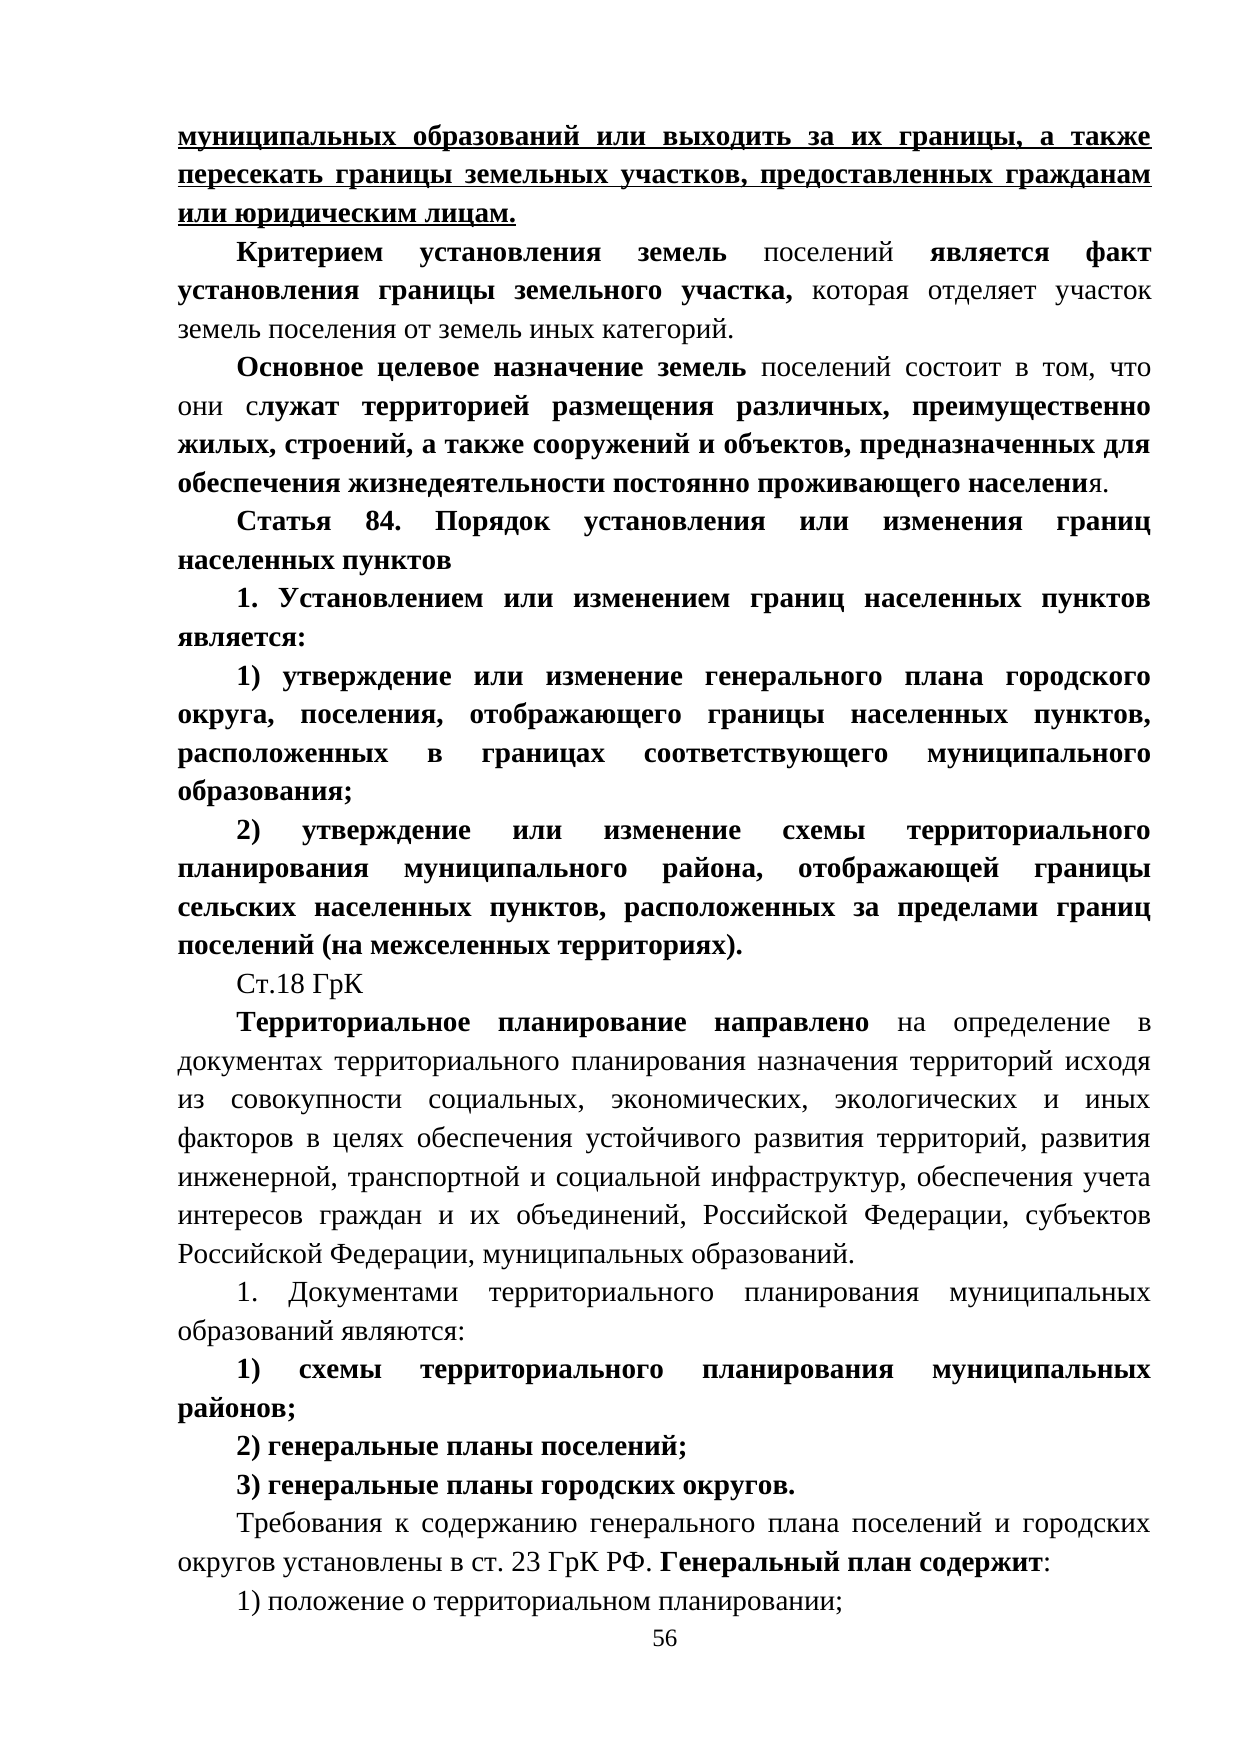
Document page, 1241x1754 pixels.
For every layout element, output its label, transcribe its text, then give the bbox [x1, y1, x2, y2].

text Требования к содержанию генерального плана поселений и городских округов установлены в ст. 23 ГрК РФ. Генеральный план содержит: [177, 1506, 1152, 1578]
text 2) генеральные планы поселений; [177, 1428, 1152, 1462]
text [177, 118, 1152, 147]
text Ст.18 ГрК [177, 966, 1152, 999]
text 1) схемы территориального планирования муниципальных районов; [177, 1351, 1152, 1423]
text 1) положение о территориальном планировании; [177, 1583, 1152, 1616]
text Основное целевое назначение земель поселений состоит в том, что они служат территорией размещения различных, преимущественно жилых, строений, а также сооружений и объектов, предназначенных для обеспечения жизнедеятельности постоянно проживающего населения. [177, 349, 1152, 498]
text 2) утверждение или изменение схемы территориального планирования муниципального района, отображающей границы сельских населенных пунктов, расположенных за пределами границ поселений (на межселенных территориях). [177, 812, 1152, 961]
text 1. Документами территориального планирования муниципальных образований являются: [177, 1274, 1152, 1346]
text Территориальное планирование направлено на определение в документах территориального планирования назначения территорий исходя из совокупности социальных, экономических, экологических и иных факторов в целях обеспечения устойчивого развития территорий, развития инженерной, транспортной и социальной инфраструктур, обеспечения учета интересов граждан и их объединений, Российской Федерации, субъектов Российской Федерации, муниципальных образований. [177, 1004, 1152, 1269]
text Критерием установления земель поселений является факт установления границы земельного участка, которая отделяет участок земель поселения от земель иных категорий. [177, 234, 1152, 344]
text 1. Установлением или изменением границ населенных пунктов является: [177, 581, 1152, 653]
text 1) утверждение или изменение генерального плана городского округа, поселения, отображающего границы населенных пунктов, расположенных в границах соответствующего муниципального образования; [177, 658, 1152, 807]
text 3) генеральные планы городских округов. [177, 1467, 1152, 1501]
text Статья 84. Порядок установления или изменения границ населенных пунктов [177, 503, 1152, 576]
